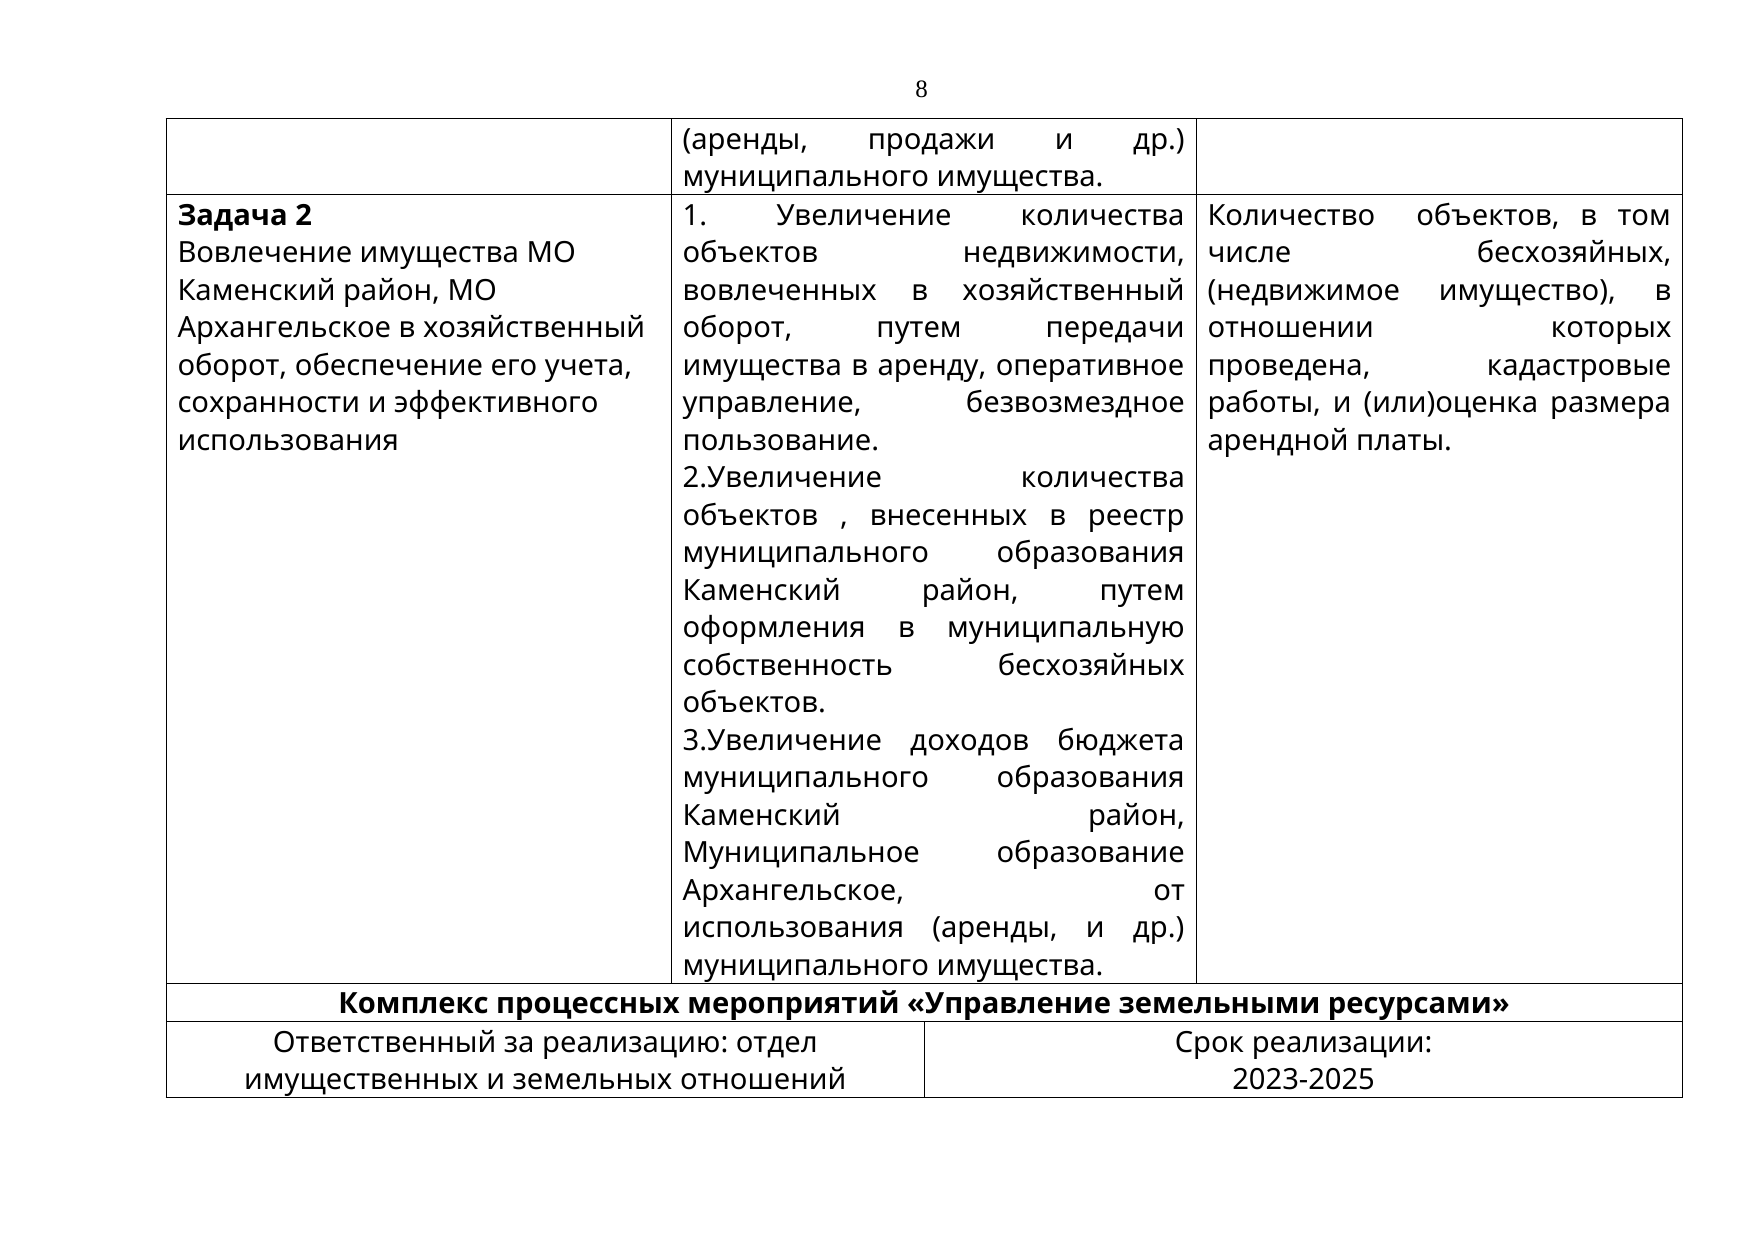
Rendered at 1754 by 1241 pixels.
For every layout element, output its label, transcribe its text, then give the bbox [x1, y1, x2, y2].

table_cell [167, 1022, 924, 1097]
table_cell Задача 2 Вовлечение имущества МО Каменский район, МО Архангельское в хозяйственный оборот, обеспечение его учета, сохранности и эффективного использования [167, 195, 671, 983]
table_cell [167, 119, 671, 194]
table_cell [925, 1022, 1682, 1097]
table_cell Комплекс процессных мероприятий «Управление земельными ресурсами» [167, 984, 1682, 1021]
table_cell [1197, 119, 1682, 194]
table_cell 1. Увеличение количества объектов недвижимости, вовлеченных в хозяйственный оборот, путем передачи имущества в аренду, оперативное управление, безвозмездное пользование. 2.Увеличение количества объектов , внесенных в реестр муниципального образования Каменский район, путем оформления в муниципальную собственность бесхозяйных объектов. 3.Увеличение доходов бюджета муниципального образования Каменский район, Муниципальное образование Архангельское, от использования (аренды, и др.) муниципального имущества. [672, 195, 1196, 983]
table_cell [672, 119, 1196, 194]
table_cell Количество объектов, в том числе бесхозяйных, (недвижимое имущество), в отношении которых проведена, кадастровые работы, и (или)оценка размера арендной платы. [1197, 195, 1682, 983]
